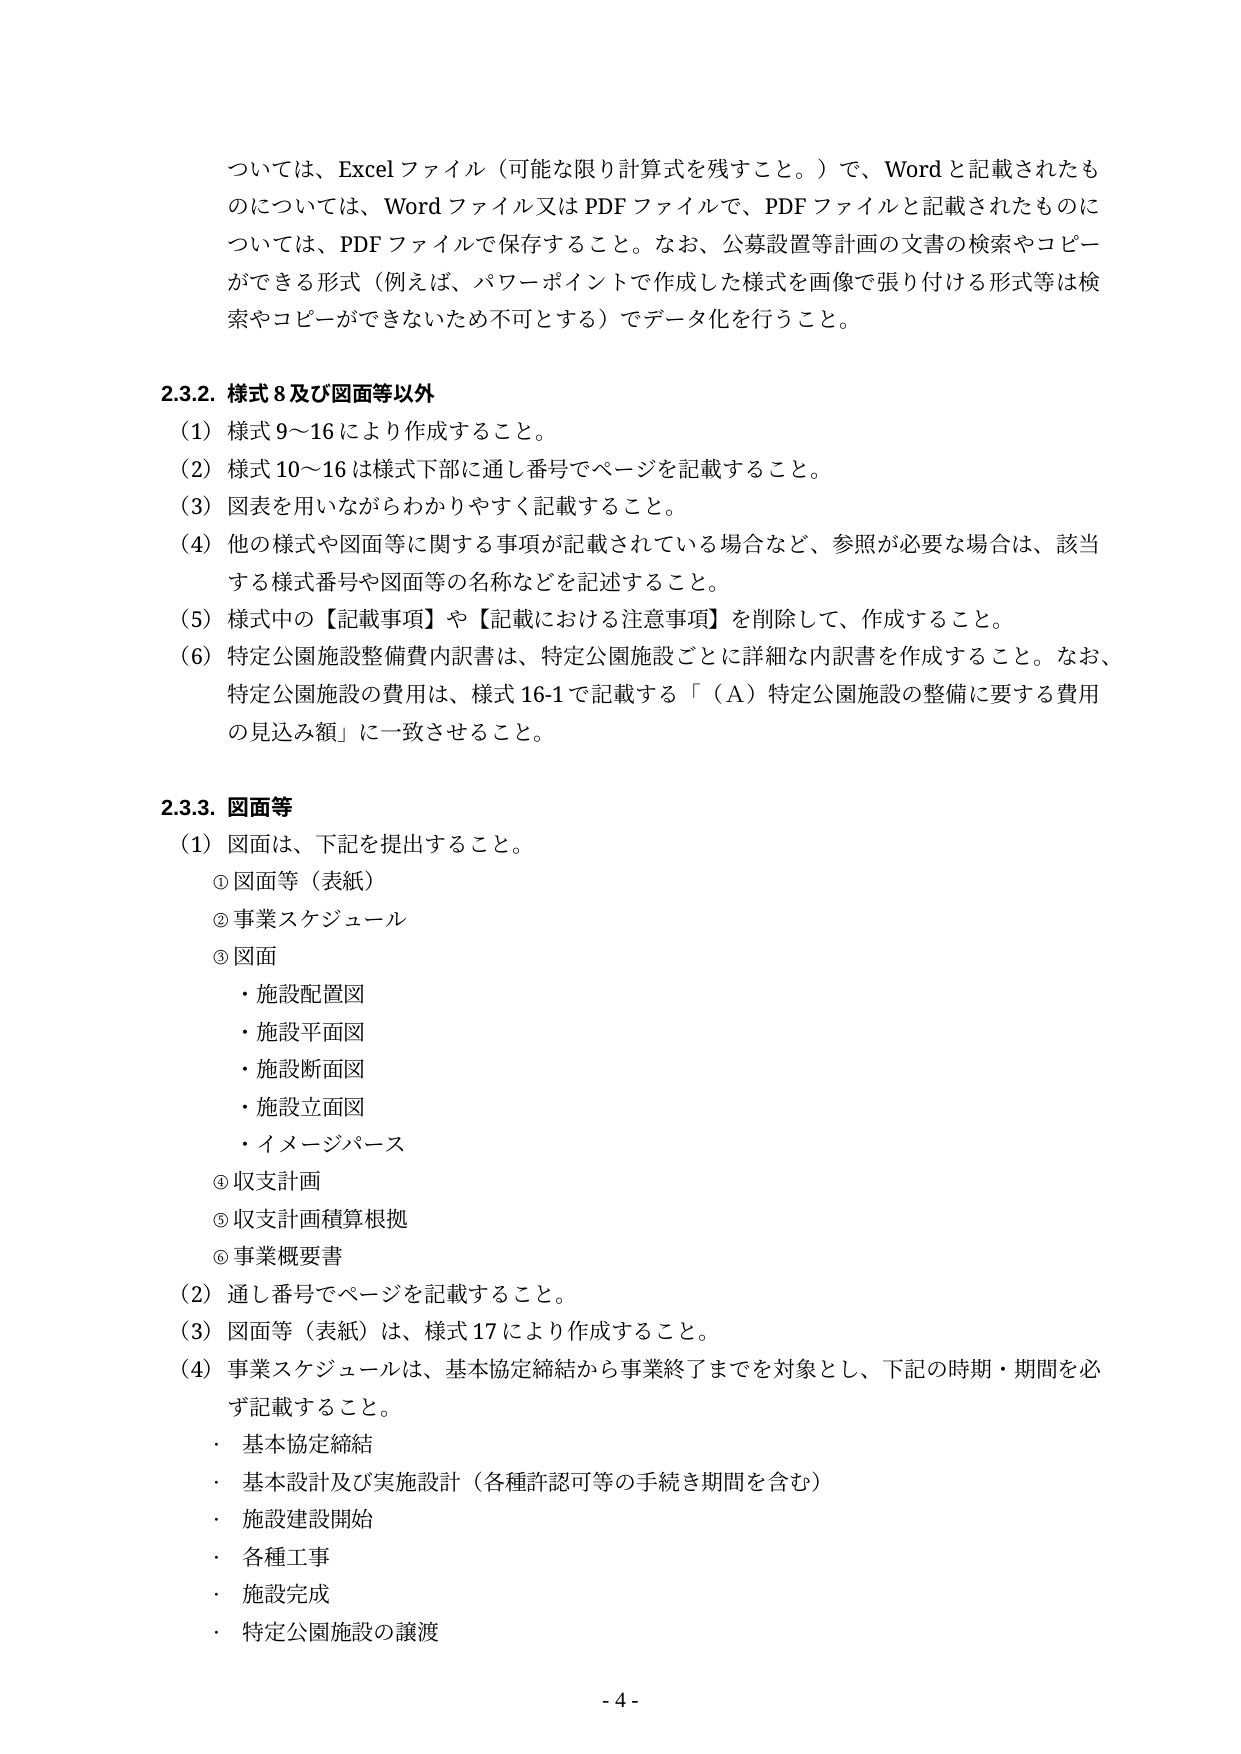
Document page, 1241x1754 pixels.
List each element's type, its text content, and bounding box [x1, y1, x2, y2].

text ・施設平面図 [212, 1012, 1101, 1049]
text ③図面 [212, 937, 1101, 974]
text ④収支計画 [212, 1162, 1101, 1199]
text （3） 図表を用いながらわかりやすく記載すること。 [169, 487, 1101, 524]
text （2） 通し番号でページを記載すること。 [169, 1274, 1101, 1312]
text ・イメージパース [212, 1124, 1101, 1162]
text ・施設配置図 [212, 974, 1101, 1012]
text （4） 事業スケジュールは、基本協定締結から事業終了までを対象とし、下記の時期・期間を必ず記載すること。 [169, 1349, 1101, 1424]
list 各種工事 [213, 1537, 1101, 1574]
text ⑤収支計画積算根拠 [212, 1199, 1101, 1237]
text （1） 様式9～16により作成すること。 [169, 412, 1101, 449]
list 施設建設開始 [213, 1499, 1101, 1537]
subtitle 図面等 [161, 787, 1101, 824]
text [169, 149, 1101, 337]
text （3） 図面等（表紙）は、様式17により作成すること。 [169, 1312, 1101, 1349]
subtitle 様式8及び図面等以外 [161, 374, 1101, 412]
text ②事業スケジュール [212, 899, 1101, 937]
text （4） 他の様式や図面等に関する事項が記載されている場合など、参照が必要な場合は、該当する様式番号や図面等の名称などを記述すること。 [169, 524, 1101, 599]
text （5） 様式中の【記載事項】や【記載における注意事項】を削除して、作成すること。 [169, 599, 1101, 637]
text （1） 図面は、下記を提出すること。 [169, 824, 1101, 862]
text （6） 特定公園施設整備費内訳書は、特定公園施設ごとに詳細な内訳書を作成すること。なお、特定公園施設の費用は、様式16-1で記載する「（Ａ）特定公園施設の整備に要する費用の見込み額」に一致させること。 [169, 637, 1101, 749]
text ・施設立面図 [212, 1087, 1101, 1124]
text ①図面等（表紙） [212, 862, 1101, 899]
text （2） 様式10～16は様式下部に通し番号でページを記載すること。 [169, 449, 1101, 487]
list 施設完成 [213, 1574, 1101, 1612]
text ⑥事業概要書 [212, 1237, 1101, 1274]
list 特定公園施設の譲渡 [213, 1612, 1101, 1649]
list 基本設計及び実施設計（各種許認可等の手続き期間を含む） [213, 1462, 1101, 1499]
text ・施設断面図 [212, 1049, 1101, 1087]
list 基本協定締結 [213, 1424, 1101, 1462]
